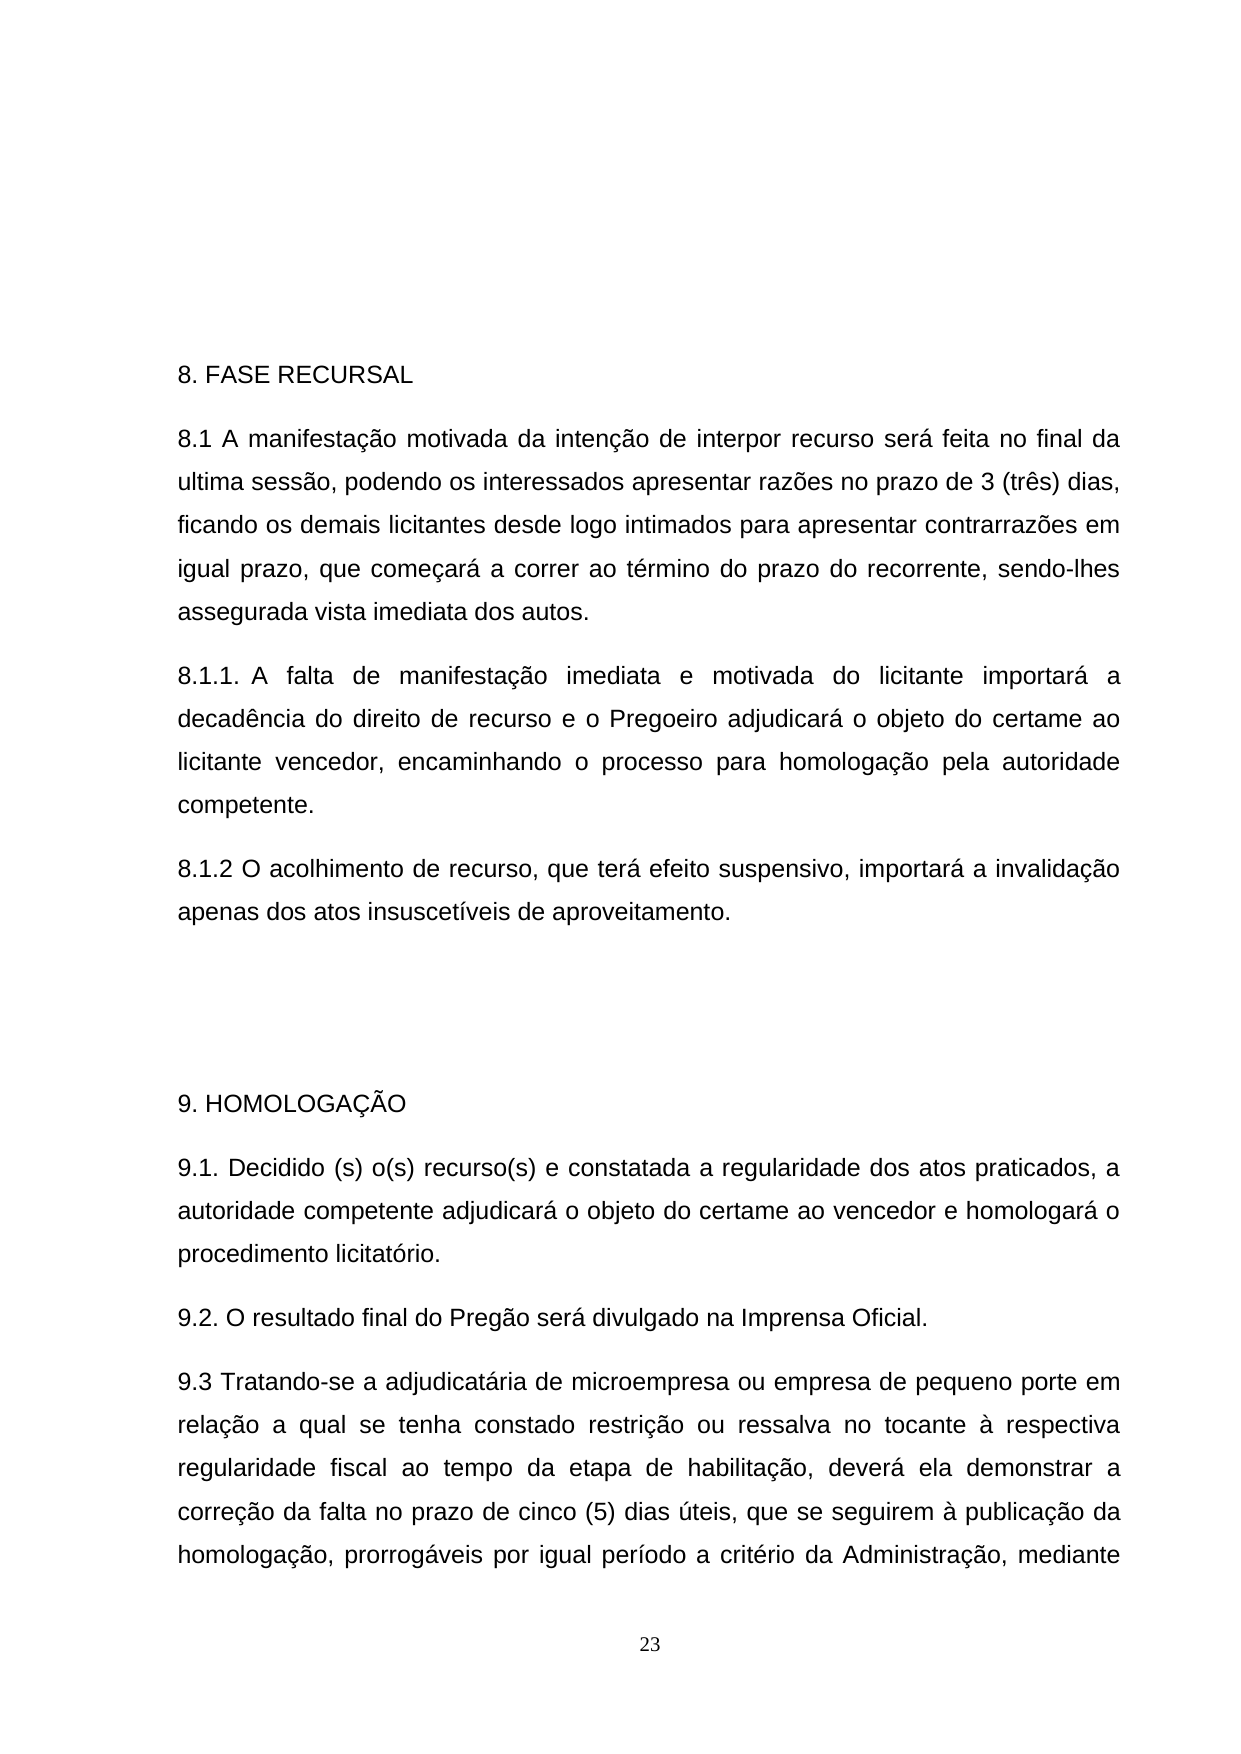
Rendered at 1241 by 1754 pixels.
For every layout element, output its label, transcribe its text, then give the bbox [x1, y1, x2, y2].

text 9.1. Decidido (s) o(s) recurso(s) e constatada a regularidade dos atos praticados, a autoridade competente adjudicará o objeto do certame ao vencedor e homologará o procedimento licitatório. [177, 1153, 1122, 1268]
text 9.2. O resultado final do Pregão será divulgado na Imprensa Oficial. [177, 1303, 1122, 1332]
text 8. FASE RECURSAL [177, 360, 1122, 389]
text 8.1.1. A falta de manifestação imediata e motivada do licitante importará a decadência do direito de recurso e o Pregoeiro adjudicará o objeto do certame ao licitante vencedor, encaminhando o processo para homologação pela autoridade competente. [177, 661, 1122, 819]
text 8.1.2 O acolhimento de recurso, que terá efeito suspensivo, importará a invalidação apenas dos atos insuscetíveis de aproveitamento. [177, 854, 1122, 926]
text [177, 1367, 1122, 1568]
text 8.1 A manifestação motivada da intenção de interpor recurso será feita no final da ultima sessão, podendo os interessados apresentar razões no prazo de 3 (três) dias, ficando os demais licitantes desde logo intimados para apresentar contrarrazões em igual prazo, que começará a correr ao término do prazo do recorrente, sendo-lhes assegurada vista imediata dos autos. [177, 424, 1122, 626]
text 9. HOMOLOGAÇÃO [177, 1089, 1122, 1118]
